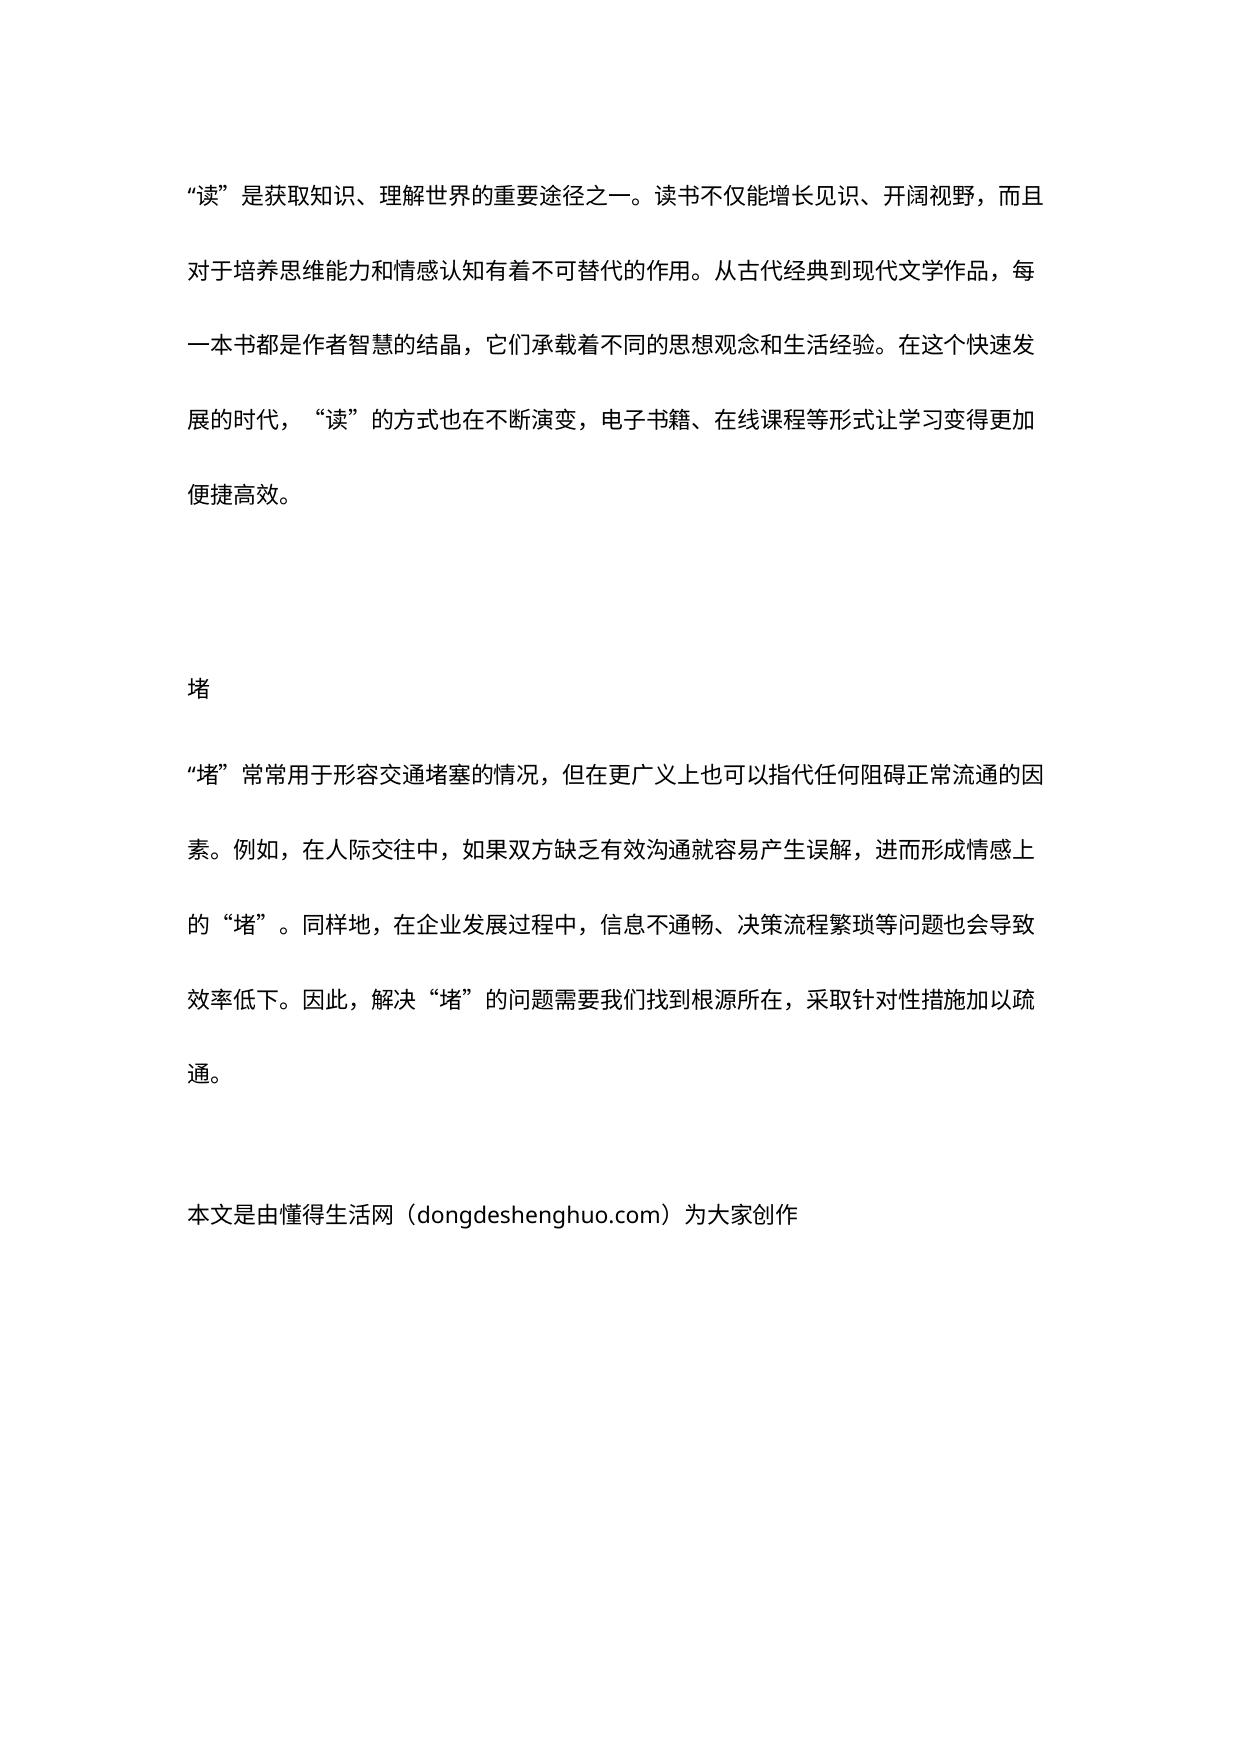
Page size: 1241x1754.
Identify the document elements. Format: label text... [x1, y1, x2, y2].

text 堵 [187, 655, 1053, 720]
text “读”是获取知识、理解世界的重要途径之一。读书不仅能增长见识、开阔视野，而且对于培养思维能力和情感认知有着不可替代的作用。从古代经典到现代文学作品，每一本书都是作者智慧的结晶，它们承载着不同的思想观念和生活经验。在这个快速发展的时代，“读”的方式也在不断演变，电子书籍、在线课程等形式让学习变得更加便捷高效。 [187, 162, 1053, 526]
text 本文是由懂得生活网（dongdeshenghuo.com）为大家创作 [187, 1181, 1053, 1246]
text “堵”常常用于形容交通堵塞的情况，但在更广义上也可以指代任何阻碍正常流通的因素。例如，在人际交往中，如果双方缺乏有效沟通就容易产生误解，进而形成情感上的“堵”。同样地，在企业发展过程中，信息不通畅、决策流程繁琐等问题也会导致效率低下。因此，解决“堵”的问题需要我们找到根源所在，采取针对性措施加以疏通。 [187, 742, 1053, 1105]
